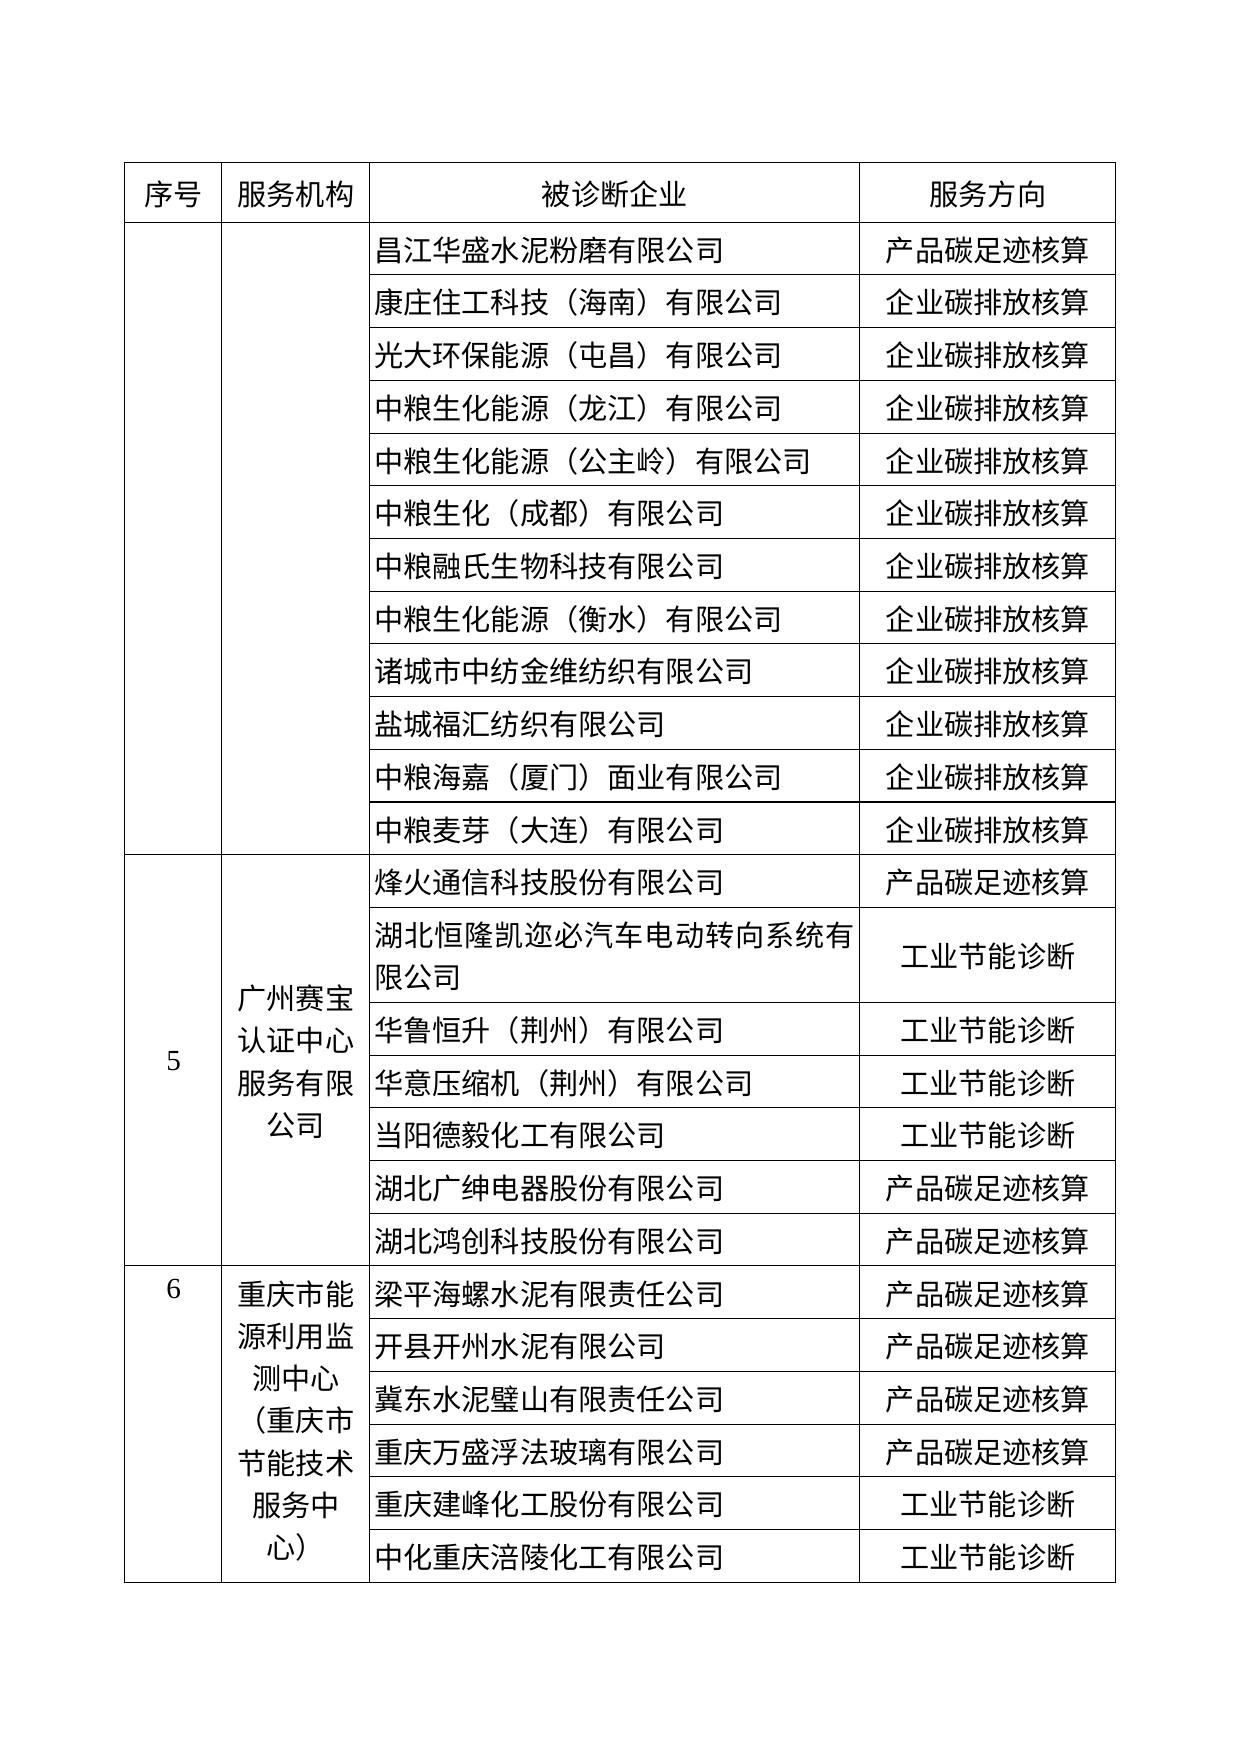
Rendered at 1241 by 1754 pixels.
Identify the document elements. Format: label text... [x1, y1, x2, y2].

table_cell 企业碳排放核算 [860, 275, 1115, 327]
table_cell 光大环保能源（屯昌）有限公司 [370, 328, 859, 380]
table_cell 中粮生化能源（衡水）有限公司 [370, 592, 859, 643]
table_cell 工业节能诊断 [860, 1530, 1115, 1582]
table_cell 工业节能诊断 [860, 1003, 1115, 1054]
table_cell 诸城市中纺金维纺织有限公司 [370, 644, 859, 696]
table_cell 当阳德毅化工有限公司 [370, 1108, 859, 1160]
table_cell 康庄住工科技（海南）有限公司 [370, 275, 859, 327]
table_cell 5 [125, 855, 221, 1265]
table_cell 广州赛宝认证中心服务有限公司 [222, 855, 369, 1265]
table_cell 企业碳排放核算 [860, 328, 1115, 380]
table_cell 中粮麦芽（大连）有限公司 [370, 803, 859, 854]
table_header 服务方向 [860, 163, 1115, 222]
table_cell 产品碳足迹核算 [860, 1161, 1115, 1213]
table_cell 产品碳足迹核算 [860, 1425, 1115, 1476]
table_cell 盐城福汇纺织有限公司 [370, 697, 859, 749]
table_cell 华意压缩机（荆州）有限公司 [370, 1056, 859, 1107]
table_cell 企业碳排放核算 [860, 486, 1115, 538]
table_cell 企业碳排放核算 [860, 592, 1115, 643]
table_cell 湖北恒隆凯迩必汽车电动转向系统有限公司 [370, 908, 859, 1002]
table_cell 重庆市能源利用监测中心（重庆市节能技术服务中心） [222, 1266, 369, 1582]
table_cell 重庆万盛浮法玻璃有限公司 [370, 1425, 859, 1476]
table_cell 企业碳排放核算 [860, 539, 1115, 591]
table_cell 昌江华盛水泥粉磨有限公司 [370, 223, 859, 274]
table_header 被诊断企业 [370, 163, 859, 222]
table_cell 6 [125, 1266, 221, 1582]
table_cell 梁平海螺水泥有限责任公司 [370, 1266, 859, 1318]
table_cell 中粮海嘉（厦门）面业有限公司 [370, 750, 859, 801]
table_cell 工业节能诊断 [860, 1108, 1115, 1160]
table_cell 湖北广绅电器股份有限公司 [370, 1161, 859, 1213]
table_cell 中化重庆涪陵化工有限公司 [370, 1530, 859, 1582]
table_cell 工业节能诊断 [860, 908, 1115, 1002]
table_cell 产品碳足迹核算 [860, 1266, 1115, 1318]
table_header 序号 [125, 163, 221, 222]
table_cell 产品碳足迹核算 [860, 855, 1115, 907]
table_cell 企业碳排放核算 [860, 381, 1115, 432]
table_cell 企业碳排放核算 [860, 434, 1115, 485]
table_cell 工业节能诊断 [860, 1056, 1115, 1107]
table_cell 企业碳排放核算 [860, 750, 1115, 801]
table_cell 华鲁恒升（荆州）有限公司 [370, 1003, 859, 1054]
table_cell 中粮生化（成都）有限公司 [370, 486, 859, 538]
table_cell 中粮生化能源（公主岭）有限公司 [370, 434, 859, 485]
table_cell 烽火通信科技股份有限公司 [370, 855, 859, 907]
table_cell 工业节能诊断 [860, 1477, 1115, 1529]
table_cell 中粮生化能源（龙江）有限公司 [370, 381, 859, 432]
table_cell 中粮融氏生物科技有限公司 [370, 539, 859, 591]
table_cell 企业碳排放核算 [860, 697, 1115, 749]
table_cell 产品碳足迹核算 [860, 1319, 1115, 1371]
table_cell 产品碳足迹核算 [860, 223, 1115, 274]
table_cell 产品碳足迹核算 [860, 1372, 1115, 1423]
table_cell 湖北鸿创科技股份有限公司 [370, 1214, 859, 1265]
table_cell 企业碳排放核算 [860, 644, 1115, 696]
table_cell 重庆建峰化工股份有限公司 [370, 1477, 859, 1529]
table_header 服务机构 [222, 163, 369, 222]
table_cell 冀东水泥璧山有限责任公司 [370, 1372, 859, 1423]
table_cell 企业碳排放核算 [860, 803, 1115, 854]
table_cell 开县开州水泥有限公司 [370, 1319, 859, 1371]
table_cell 产品碳足迹核算 [860, 1214, 1115, 1265]
